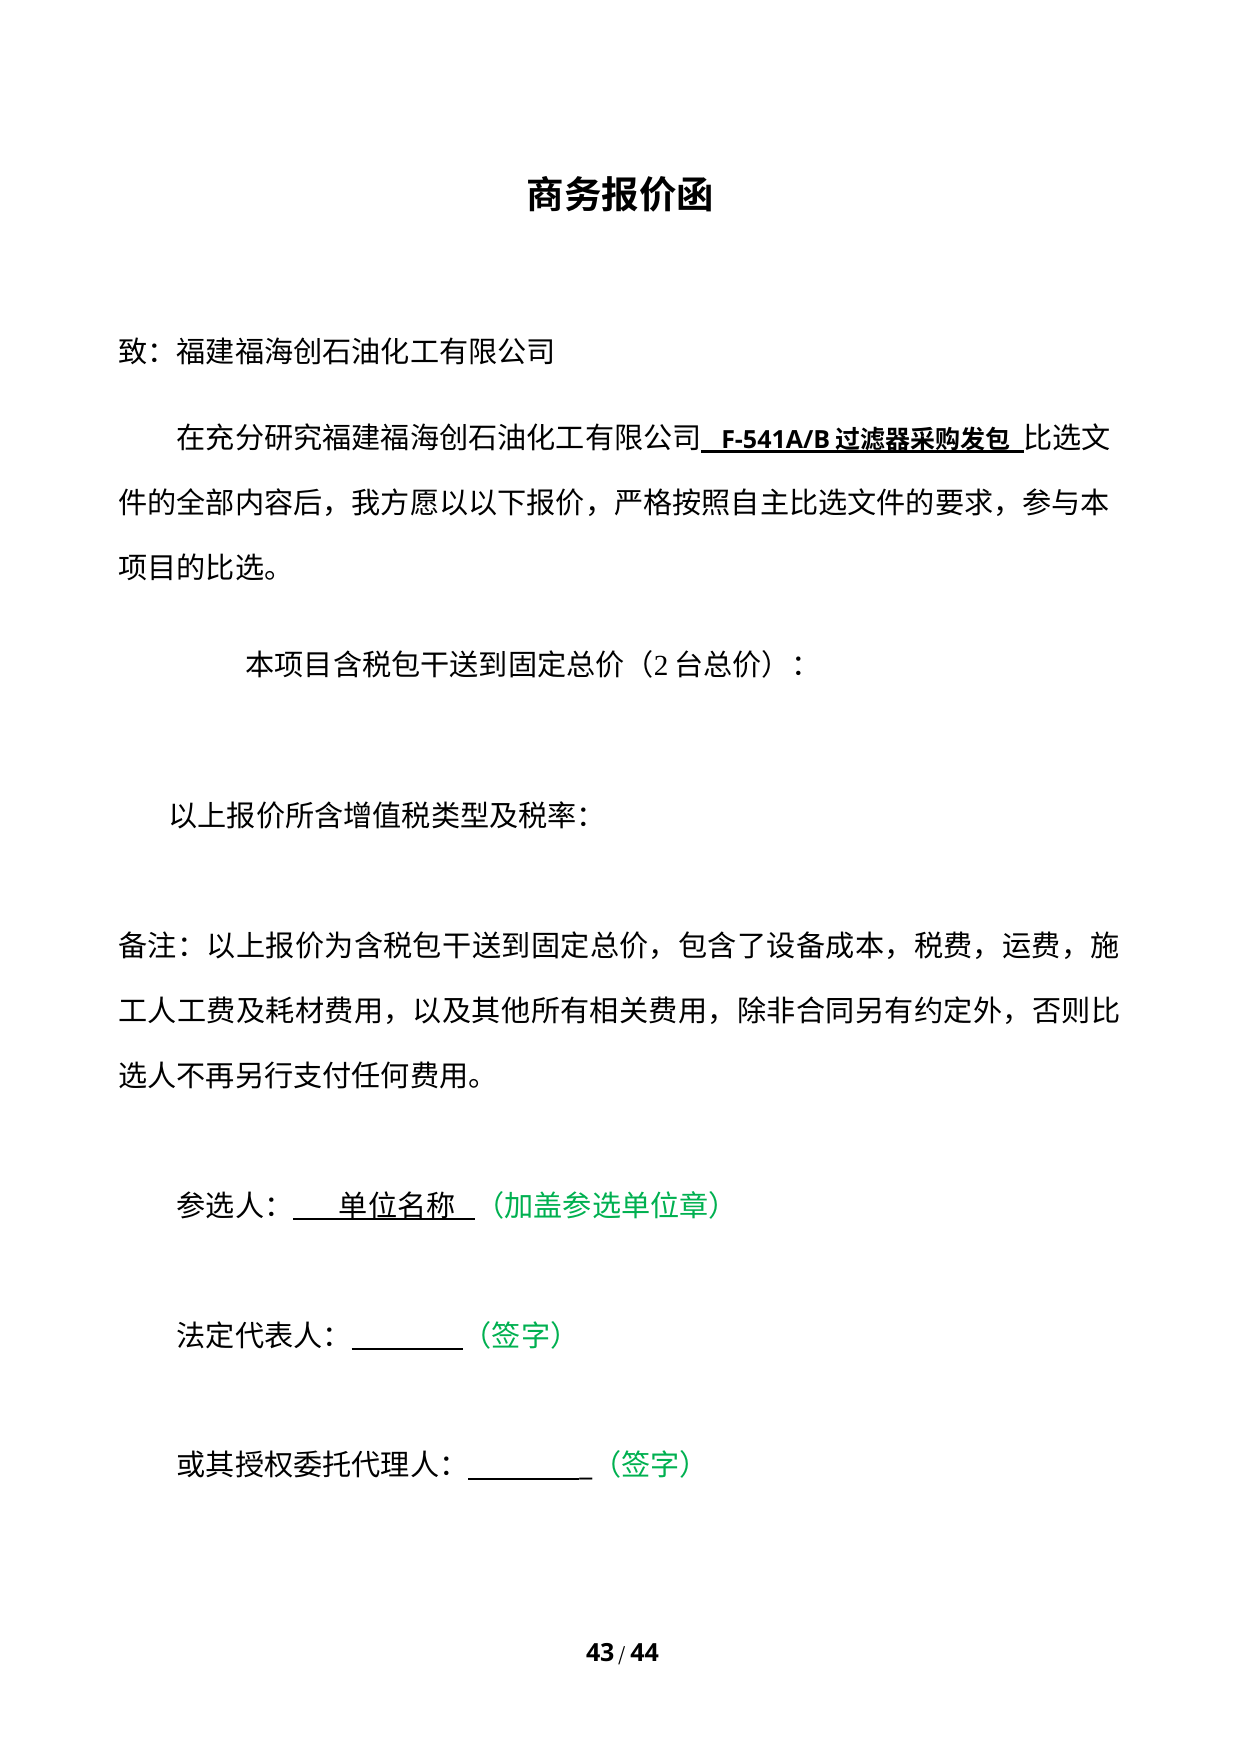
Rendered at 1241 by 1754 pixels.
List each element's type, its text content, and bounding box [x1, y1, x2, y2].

text 在充分研究福建福海创石油化工有限公司 F-541A/B过滤器采购发包 比选文件的全部内容后，我方愿以以下报价，严格按照自主比选文件的要求，参与本项目的比选。 [118, 403, 1122, 598]
table_header 本项目含税包干送到固定总价（2台总价）： 以上报价所含增值税类型及税率： [74, 598, 1063, 860]
text 或其授权委托代理人： _（签字） [118, 1431, 1122, 1496]
text 商务报价函 [118, 160, 1122, 225]
text 备注：以上报价为含税包干送到固定总价，包含了设备成本，税费，运费，施工人工费及耗材费用，以及其他所有相关费用，除非合同另有约定外，否则比选人不再另行支付任何费用。 [118, 911, 1122, 1106]
text 法定代表人： （签字） [118, 1301, 1122, 1366]
text 致：福建福海创石油化工有限公司 [118, 317, 1122, 382]
text 参选人： 单位名称 （加盖参选单位章） [118, 1171, 1122, 1236]
